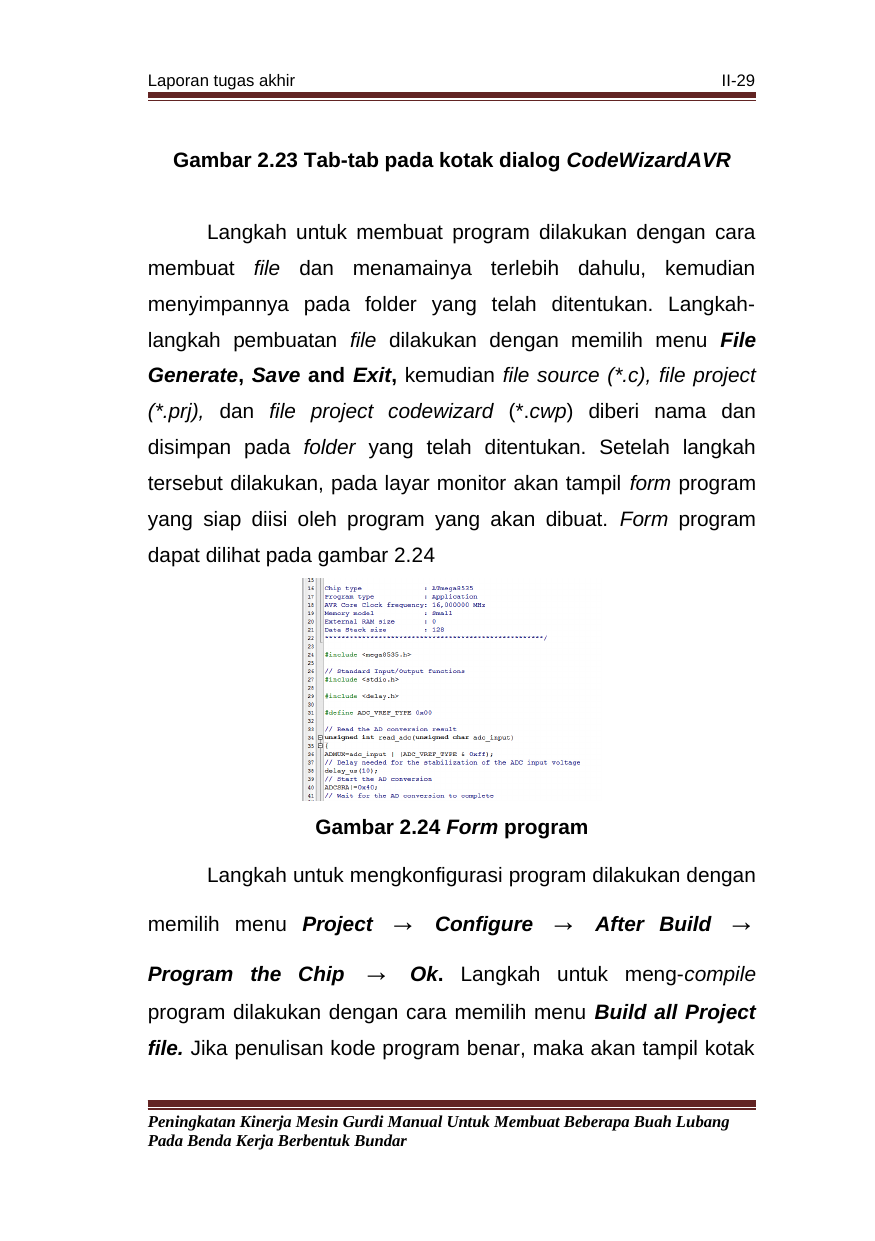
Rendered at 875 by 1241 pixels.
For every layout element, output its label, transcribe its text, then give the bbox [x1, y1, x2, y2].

picture [302, 578, 602, 801]
text Gambar 2.24 Form program [148, 815, 756, 839]
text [148, 863, 756, 1059]
text Langkah untuk membuat program dilakukan dengan cara membuat file dan menamainya terlebih dahulu, kemudian menyimpannya pada folder yang telah ditentukan. Langkah-langkah pembuatan file dilakukan dengan memilih menu File Generate, Save and Exit, kemudian file source (*.c), file project (*.prj), dan file project codewizard (*.cwp) diberi nama dan disimpan pada folder yang telah ditentukan. Setelah langkah tersebut dilakukan, pada layar monitor akan tampil form program yang siap diisi oleh program yang akan dibuat. Form program dapat dilihat pada gambar 2.24 [148, 219, 756, 567]
text Gambar 2.23 Tab-tab pada kotak dialog CodeWizardAVR [148, 148, 756, 172]
